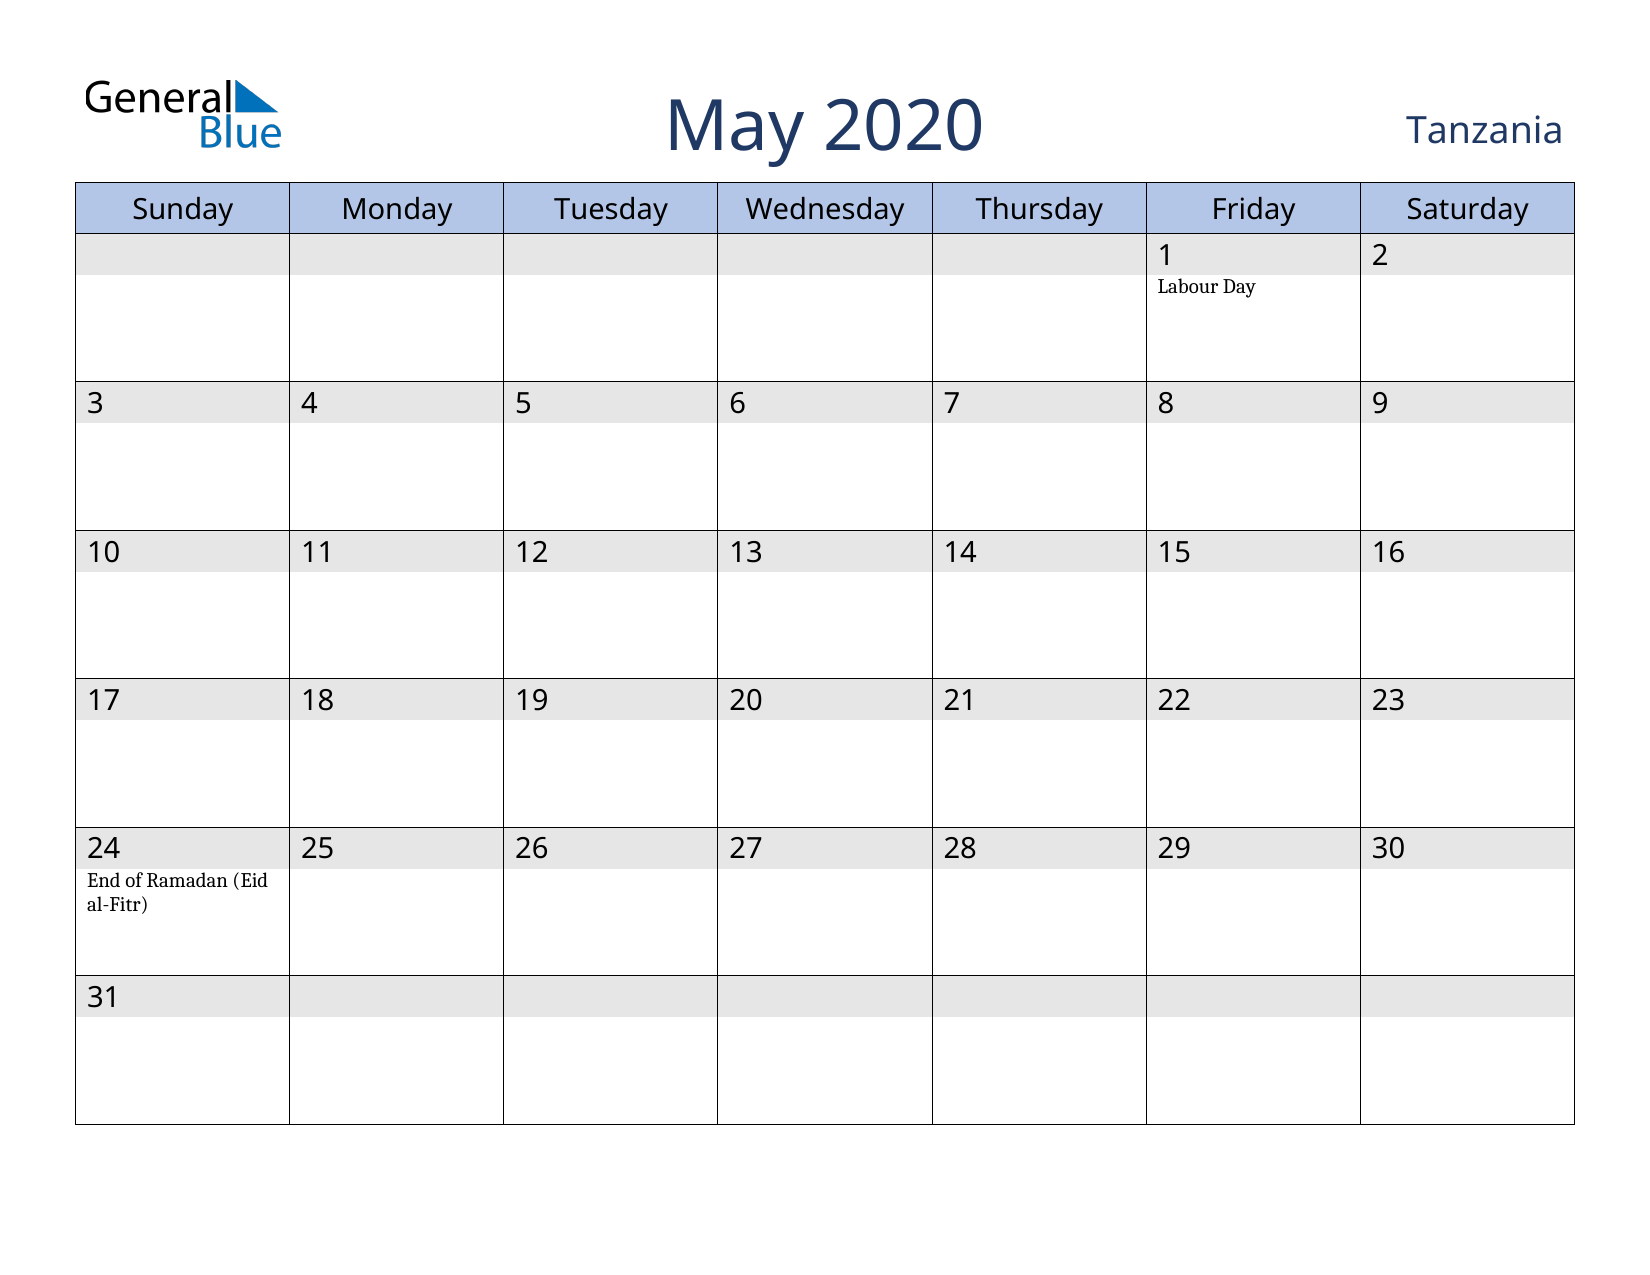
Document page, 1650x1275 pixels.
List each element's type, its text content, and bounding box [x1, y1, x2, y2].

table_cell 3 [76, 382, 289, 423]
table_cell [933, 1017, 1146, 1123]
table_cell Saturday [1361, 183, 1574, 233]
table_cell [504, 976, 717, 1017]
table_cell [504, 572, 717, 678]
table_cell Labour Day [1147, 275, 1360, 381]
table_cell [718, 572, 932, 678]
table_cell 22 [1147, 679, 1360, 720]
table_cell End of Ramadan (Eid al-Fitr) [76, 869, 289, 975]
table_cell 26 [504, 828, 717, 869]
table_cell [1361, 720, 1574, 827]
table_cell [504, 275, 717, 381]
table_cell Sunday [76, 183, 289, 233]
table_cell [290, 275, 503, 381]
table_cell [1147, 1017, 1360, 1123]
table_cell [290, 423, 503, 530]
table_cell [1147, 423, 1360, 530]
table_cell [290, 234, 503, 275]
table_cell 23 [1361, 679, 1574, 720]
table_cell [290, 869, 503, 975]
table_cell [718, 275, 932, 381]
table_cell Monday [290, 183, 503, 233]
table_cell 30 [1361, 828, 1574, 869]
table_cell 4 [290, 382, 503, 423]
table_cell [290, 1017, 503, 1123]
table_cell [504, 869, 717, 975]
table_cell [504, 234, 717, 275]
table_cell [290, 720, 503, 827]
table_cell 15 [1147, 531, 1360, 572]
table_cell [718, 1017, 932, 1123]
table_cell [1361, 1017, 1574, 1123]
table_header May 2020 [504, 75, 1146, 182]
table_cell [290, 572, 503, 678]
table_cell 7 [933, 382, 1146, 423]
table_cell 16 [1361, 531, 1574, 572]
table_cell [1147, 869, 1360, 975]
table_cell [76, 720, 289, 827]
table_cell [76, 234, 289, 275]
table_cell [504, 720, 717, 827]
table_cell 13 [718, 531, 932, 572]
table_cell [504, 1017, 717, 1123]
table_cell 2 [1361, 234, 1574, 275]
table_cell 9 [1361, 382, 1574, 423]
table_cell 18 [290, 679, 503, 720]
table_cell [1147, 572, 1360, 678]
table_cell 8 [1147, 382, 1360, 423]
table_cell [1361, 275, 1574, 381]
table_cell 31 [76, 976, 289, 1017]
table_cell [76, 1017, 289, 1123]
table_cell [933, 275, 1146, 381]
table_cell 19 [504, 679, 717, 720]
table_cell 6 [718, 382, 932, 423]
table_cell [718, 720, 932, 827]
table_cell [933, 234, 1146, 275]
picture [86, 80, 281, 148]
table_cell 27 [718, 828, 932, 869]
table_cell [718, 869, 932, 975]
table_cell 1 [1147, 234, 1360, 275]
table_header Tanzania [1146, 75, 1574, 182]
table_cell [290, 976, 503, 1017]
table_cell [933, 572, 1146, 678]
table_cell Tuesday [504, 183, 717, 233]
table_cell [76, 275, 289, 381]
table_cell 12 [504, 531, 717, 572]
table_cell [1361, 423, 1574, 530]
table_cell Friday [1147, 183, 1360, 233]
table_cell [1147, 976, 1360, 1017]
table_header [76, 75, 503, 182]
table_cell [933, 423, 1146, 530]
table_cell Thursday [933, 183, 1146, 233]
table_cell 28 [933, 828, 1146, 869]
table_cell [1361, 572, 1574, 678]
table_cell [718, 976, 932, 1017]
table_cell 21 [933, 679, 1146, 720]
table_cell 24 [76, 828, 289, 869]
table_cell 5 [504, 382, 717, 423]
table_cell [504, 423, 717, 530]
table_cell 29 [1147, 828, 1360, 869]
table_cell 14 [933, 531, 1146, 572]
table_cell [933, 720, 1146, 827]
table_cell [718, 234, 932, 275]
table_cell [933, 976, 1146, 1017]
table_cell Wednesday [718, 183, 932, 233]
table_cell [1361, 869, 1574, 975]
table_cell 11 [290, 531, 503, 572]
table_cell 25 [290, 828, 503, 869]
table_cell [1361, 976, 1574, 1017]
table_cell 17 [76, 679, 289, 720]
table_cell [76, 423, 289, 530]
table_cell [718, 423, 932, 530]
table_cell 10 [76, 531, 289, 572]
table_cell [76, 572, 289, 678]
table_cell [1147, 720, 1360, 827]
table_cell [933, 869, 1146, 975]
table_cell 20 [718, 679, 932, 720]
